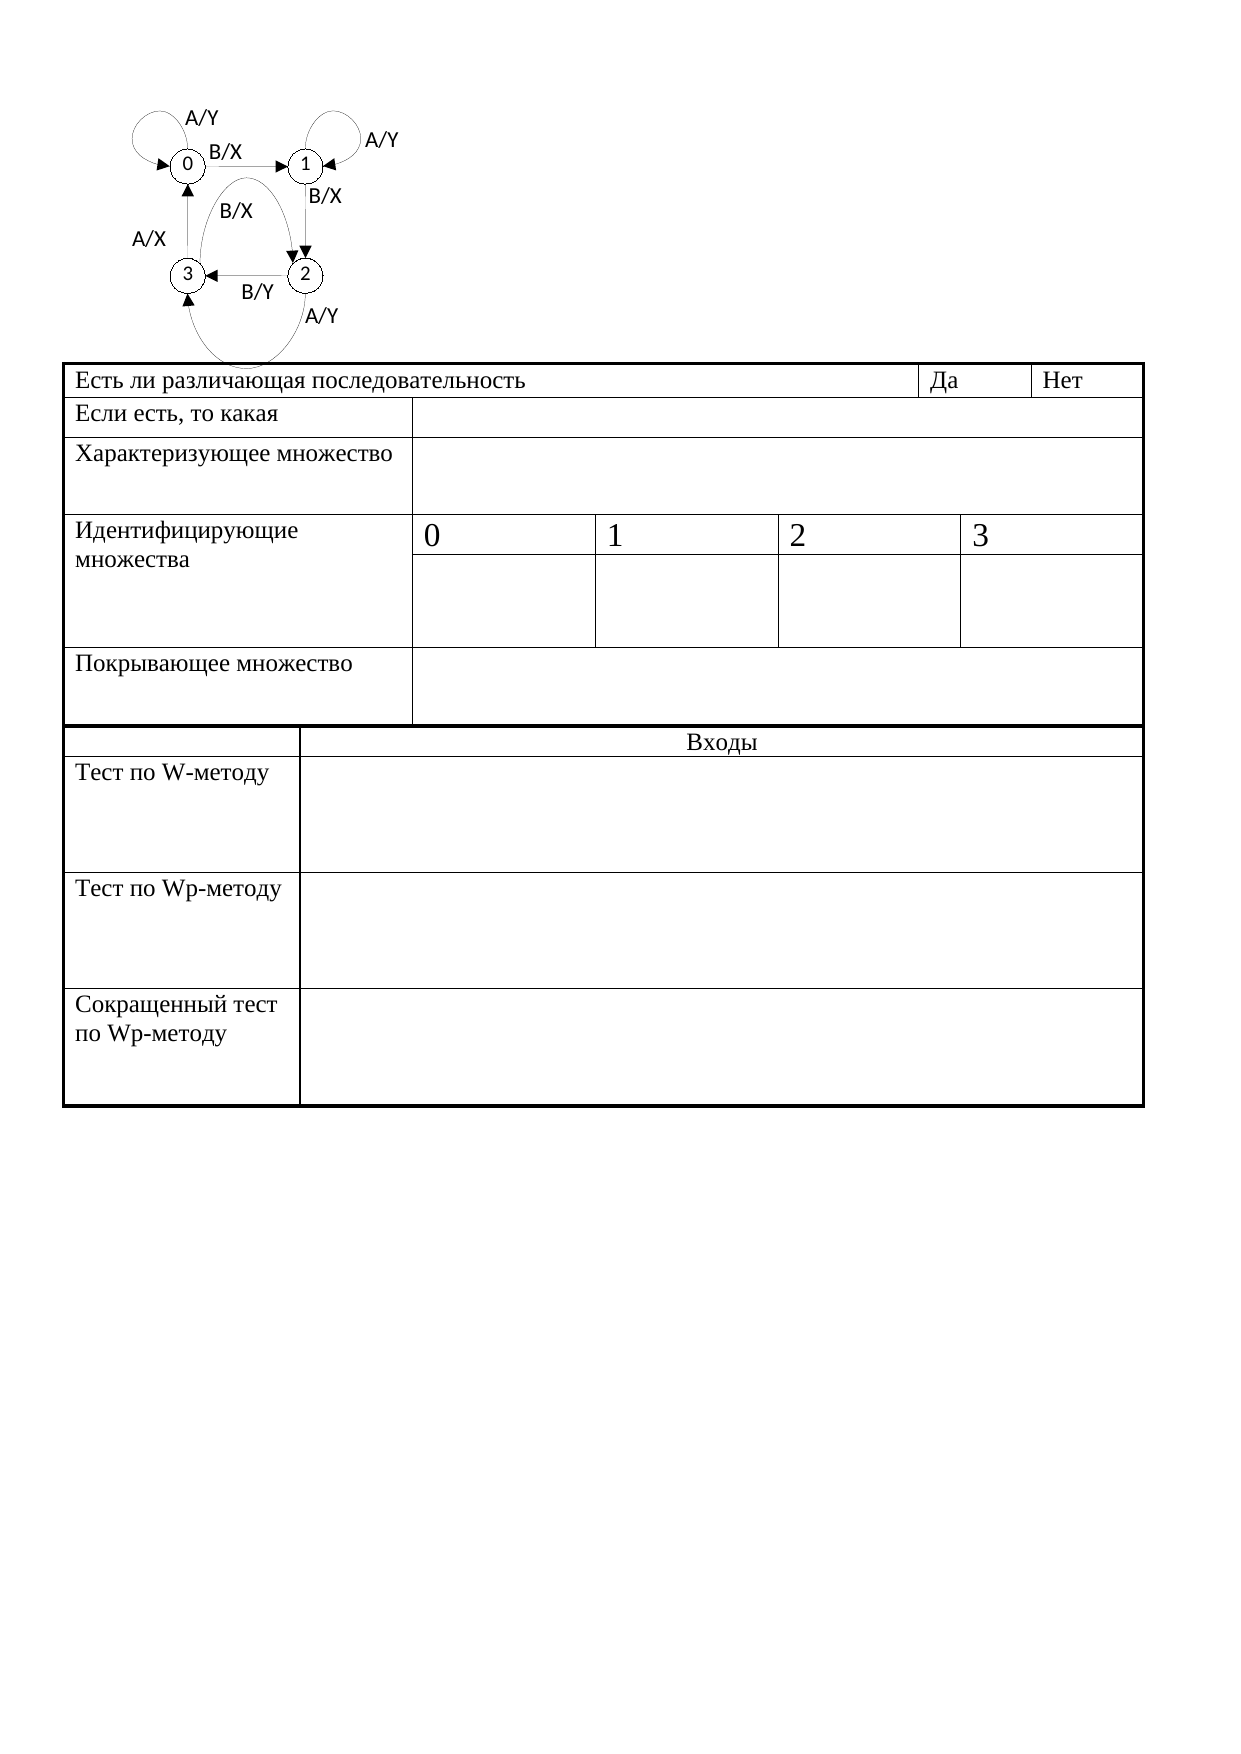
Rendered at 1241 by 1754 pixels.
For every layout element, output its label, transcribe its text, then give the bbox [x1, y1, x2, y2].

table_header Да [919, 365, 1031, 397]
table_cell Характеризующее множество [65, 438, 412, 514]
table_cell Покрывающее множество [65, 648, 412, 724]
table_cell [301, 757, 1142, 872]
table_cell 2 [779, 515, 960, 554]
table_cell [596, 555, 778, 647]
table_cell [961, 555, 1142, 647]
table_cell [301, 989, 1142, 1104]
table_cell Тест по Wp-методу [65, 873, 299, 988]
table_cell 1 [596, 515, 778, 554]
table_cell Сокращенный тест по Wp-методу [65, 989, 299, 1104]
table_header Нет [1032, 365, 1142, 397]
table_cell 0 [413, 515, 595, 554]
table_cell [413, 648, 1142, 724]
table_cell Идентифицирующие множества [65, 515, 412, 647]
table_header Есть ли различающая последовательность [65, 365, 918, 397]
table_cell 3 [961, 515, 1142, 554]
table_cell [413, 438, 1142, 514]
table_cell [413, 555, 595, 647]
table_cell [301, 873, 1142, 988]
table_cell Тест по W-методу [65, 757, 299, 872]
table_cell [413, 398, 1142, 437]
table_cell [779, 555, 960, 647]
table_cell Входы [301, 728, 1142, 756]
table_cell Если есть, то какая [65, 398, 412, 437]
table_cell [65, 728, 299, 756]
